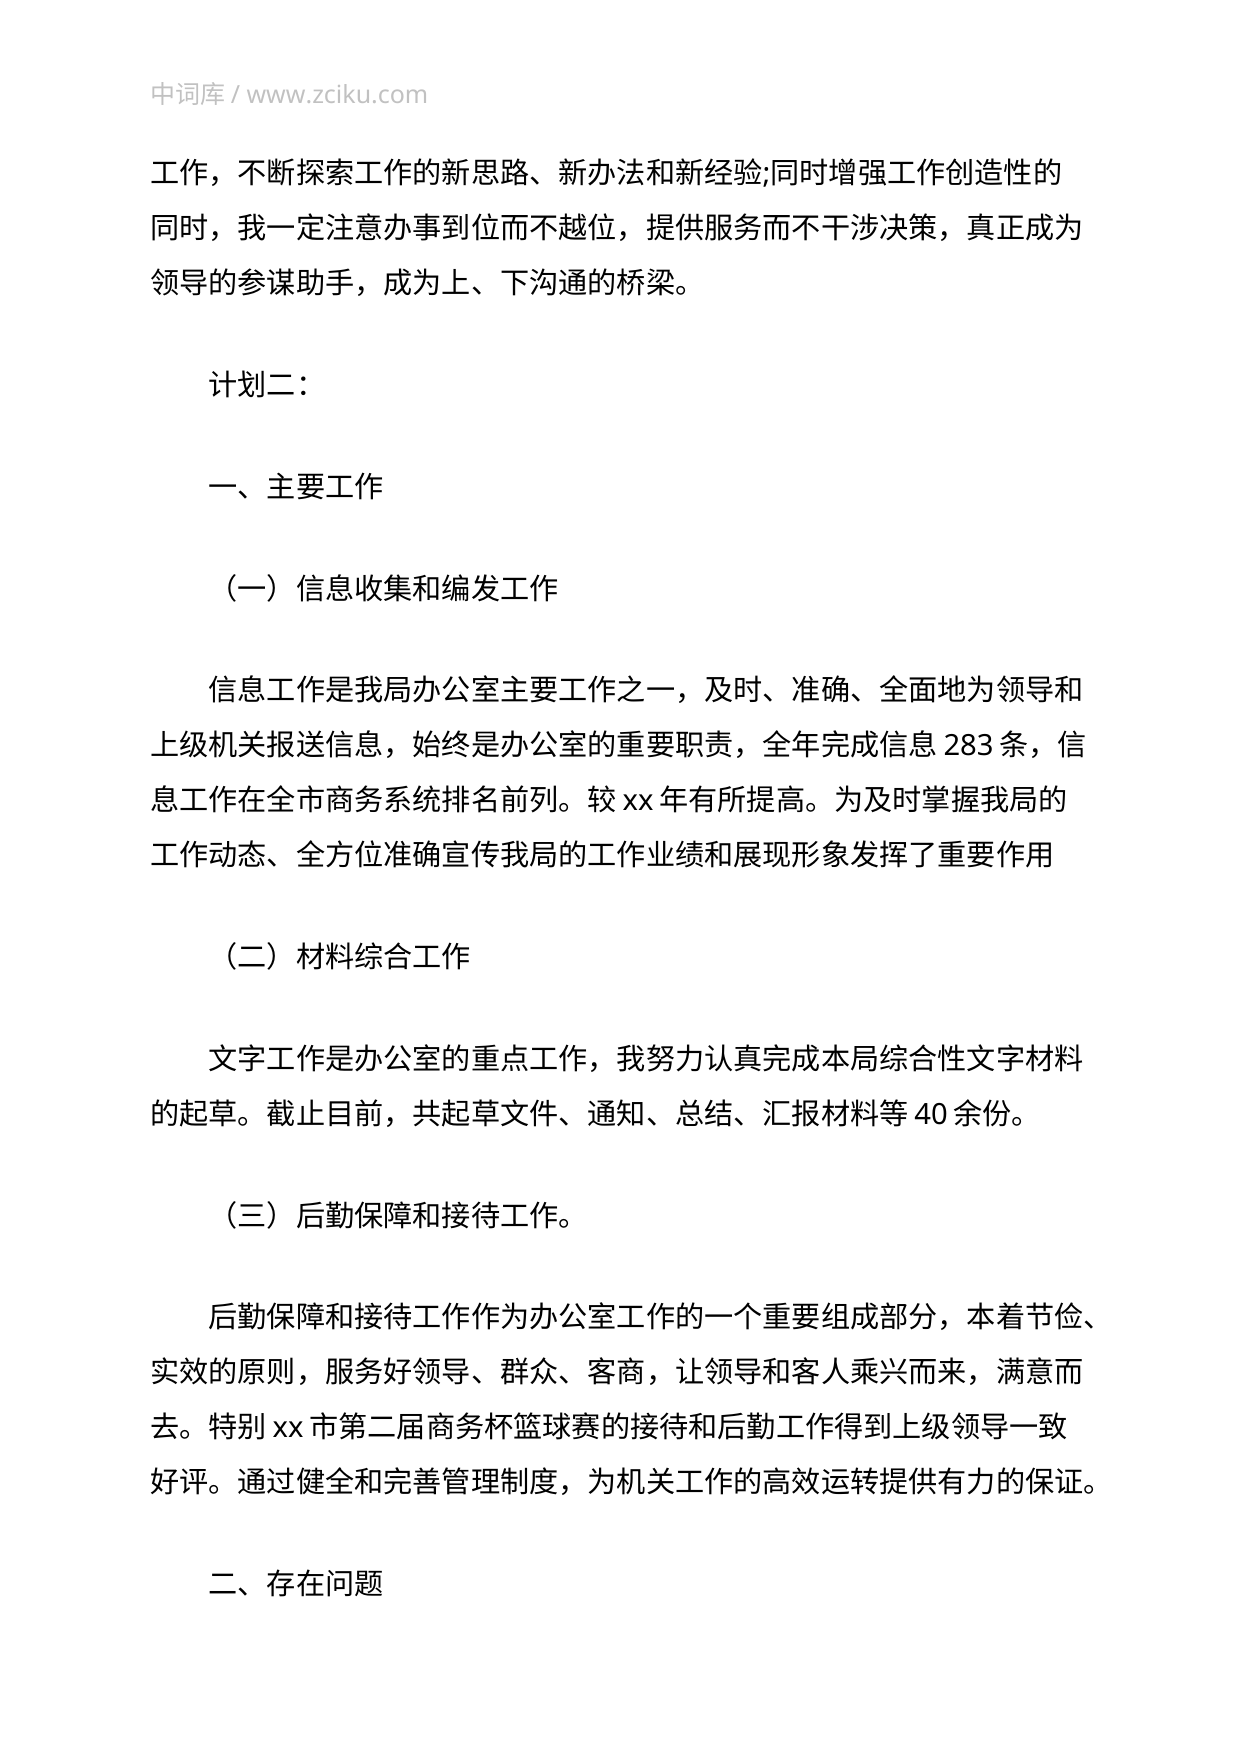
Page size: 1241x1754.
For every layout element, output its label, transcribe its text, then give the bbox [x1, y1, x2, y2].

text （一）信息收集和编发工作 [150, 565, 1090, 607]
text 文字工作是办公室的重点工作，我努力认真完成本局综合性文字材料的起草。截止目前，共起草文件、通知、总结、汇报材料等40余份。 [150, 1035, 1090, 1133]
text （二）材料综合工作 [150, 934, 1090, 976]
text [150, 150, 1090, 302]
text 计划二： [150, 362, 1090, 404]
text （三）后勤保障和接待工作。 [150, 1192, 1090, 1234]
text 信息工作是我局办公室主要工作之一，及时、准确、全面地为领导和上级机关报送信息，始终是办公室的重要职责，全年完成信息283条，信息工作在全市商务系统排名前列。较xx年有所提高。为及时掌握我局的工作动态、全方位准确宣传我局的工作业绩和展现形象发挥了重要作用 [150, 667, 1090, 874]
text 一、主要工作 [150, 463, 1090, 506]
text 后勤保障和接待工作作为办公室工作的一个重要组成部分，本着节俭、实效的原则，服务好领导、群众、客商，让领导和客人乘兴而来，满意而去。特别xx市第二届商务杯篮球赛的接待和后勤工作得到上级领导一致好评。通过健全和完善管理制度，为机关工作的高效运转提供有力的保证。 [150, 1294, 1090, 1501]
text 二、存在问题 [150, 1561, 1090, 1603]
